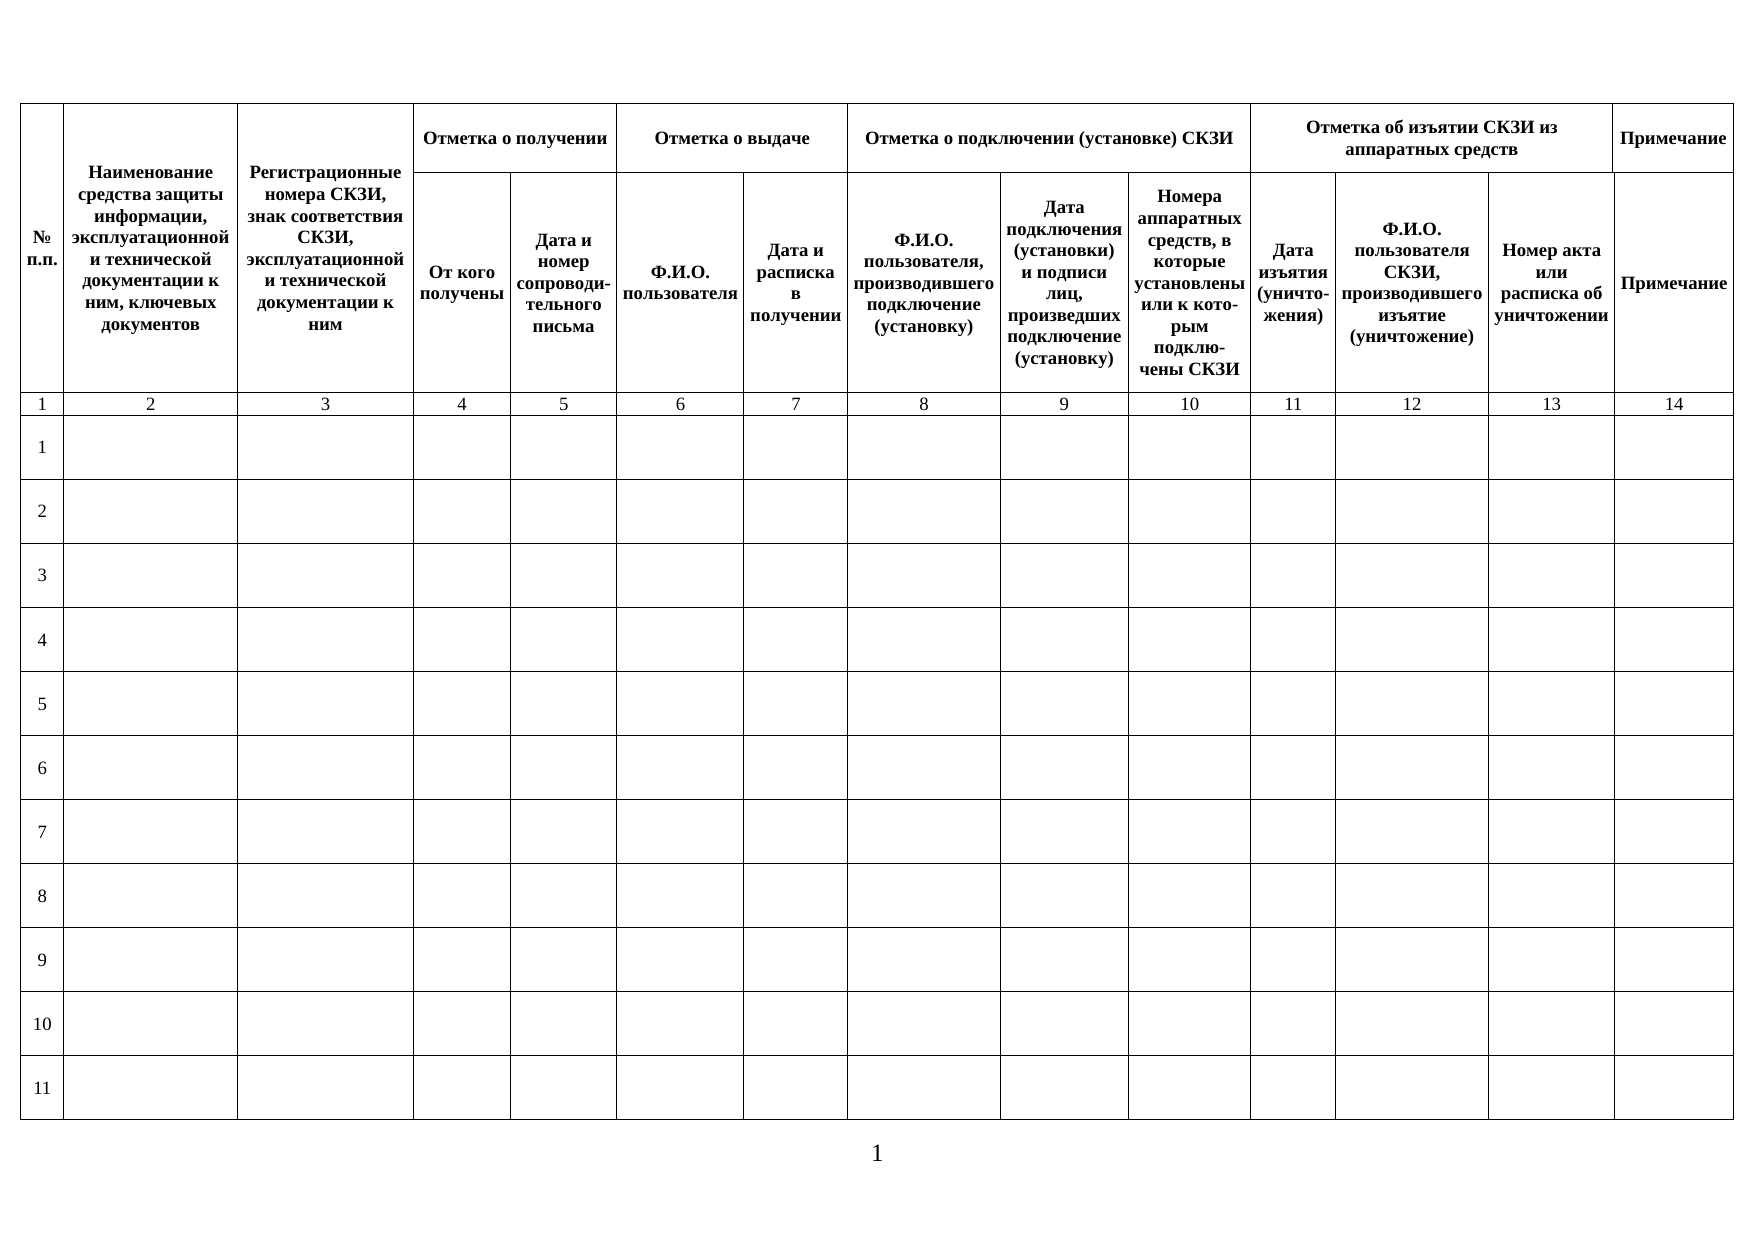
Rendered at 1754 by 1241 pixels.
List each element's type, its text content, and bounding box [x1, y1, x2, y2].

table_cell [1001, 416, 1128, 478]
table_cell [617, 736, 743, 799]
table_cell [414, 608, 510, 671]
table_cell Ф.И.О. пользователя [617, 173, 743, 392]
table_cell [238, 992, 413, 1055]
table_cell [511, 480, 616, 543]
table_cell [414, 864, 510, 927]
table_cell [848, 864, 1000, 927]
table_cell [1251, 864, 1335, 927]
table_cell 9 [1001, 393, 1128, 414]
table_cell [64, 800, 237, 863]
table_cell [617, 800, 743, 863]
table_cell 5 [511, 393, 616, 414]
table_cell [1001, 800, 1128, 863]
table_cell [1489, 928, 1614, 991]
table_cell [64, 608, 237, 671]
table_cell [1615, 864, 1733, 927]
table_cell [414, 672, 510, 735]
table_cell [414, 1056, 510, 1119]
table_cell [744, 480, 847, 543]
table_cell [511, 544, 616, 607]
table_cell [617, 864, 743, 927]
table_cell [414, 800, 510, 863]
table_cell Ф.И.О. пользователя, производившего подключение (установку) [848, 173, 1000, 392]
table_cell [848, 608, 1000, 671]
table_cell [1615, 800, 1733, 863]
table_cell [64, 1056, 237, 1119]
table_cell [1336, 864, 1488, 927]
table_cell 4 [414, 393, 510, 414]
table_cell [1001, 992, 1128, 1055]
table_cell [238, 1056, 413, 1119]
table_cell 6 [617, 393, 743, 414]
table_cell [1129, 736, 1250, 799]
table_cell [238, 736, 413, 799]
table_cell [1001, 608, 1128, 671]
table_cell [1129, 416, 1250, 478]
table_cell [511, 736, 616, 799]
table_cell [617, 928, 743, 991]
table_cell [1251, 992, 1335, 1055]
table_cell [511, 928, 616, 991]
table_cell [511, 800, 616, 863]
table_cell [1251, 416, 1335, 478]
table_cell [1489, 864, 1614, 927]
table_cell 3 [21, 544, 63, 607]
table_cell [238, 544, 413, 607]
table_cell [617, 608, 743, 671]
table_cell [1251, 800, 1335, 863]
table_cell [64, 544, 237, 607]
table_cell Номера аппаратных средств, в которые установлены или к кото-рым подклю-чены СКЗИ [1129, 173, 1250, 392]
table_cell [744, 992, 847, 1055]
table_cell [1251, 480, 1335, 543]
table_cell [744, 736, 847, 799]
table_cell 4 [21, 608, 63, 671]
table_cell 10 [21, 992, 63, 1055]
table_cell [1001, 864, 1128, 927]
table_cell [848, 480, 1000, 543]
table_cell 12 [1336, 393, 1488, 414]
table_cell [1001, 480, 1128, 543]
table_cell 1 [21, 416, 63, 478]
table_cell [238, 928, 413, 991]
table_cell [1336, 416, 1488, 478]
table_header Отметка о выдаче [617, 104, 847, 172]
table_cell [1251, 928, 1335, 991]
table_cell Примечание [1615, 173, 1733, 392]
table_cell [1489, 672, 1614, 735]
table_cell [744, 416, 847, 478]
table_cell 11 [1251, 393, 1335, 414]
table_cell [1251, 608, 1335, 671]
table_cell [617, 992, 743, 1055]
table_cell [1001, 544, 1128, 607]
table_cell [1336, 1056, 1488, 1119]
table_cell [238, 416, 413, 478]
table_cell [511, 672, 616, 735]
table_cell [1615, 608, 1733, 671]
table_cell [1251, 1056, 1335, 1119]
table_cell [238, 608, 413, 671]
table_cell [1129, 992, 1250, 1055]
table_header Наименование средства защиты информации, эксплуатационной и технической документации к ним, ключевых документов [64, 104, 237, 392]
table_cell [1615, 672, 1733, 735]
table_cell [1129, 864, 1250, 927]
table_cell [511, 864, 616, 927]
table_cell 2 [64, 393, 237, 414]
table_cell [64, 416, 237, 478]
table_cell [744, 800, 847, 863]
table_cell [1489, 736, 1614, 799]
table_cell [1615, 544, 1733, 607]
table_cell [617, 1056, 743, 1119]
table_header Отметка об изъятии СКЗИ из аппаратных средств [1251, 104, 1612, 172]
table_cell [414, 928, 510, 991]
table_cell 7 [21, 800, 63, 863]
table_cell [1489, 992, 1614, 1055]
table_header Регистрационные номера СКЗИ, знак соответствия СКЗИ, эксплуатационной и технической документации к ним [238, 104, 413, 392]
table_cell [1615, 480, 1733, 543]
table_cell [64, 992, 237, 1055]
table_cell [238, 864, 413, 927]
table_cell [511, 1056, 616, 1119]
table_cell [1336, 800, 1488, 863]
table_cell [64, 928, 237, 991]
table_cell [238, 672, 413, 735]
table_cell [511, 416, 616, 478]
table_cell Дата подключения (установки) и подписи лиц, произведших подключение (установку) [1001, 173, 1128, 392]
table_cell [1489, 480, 1614, 543]
table_cell [617, 416, 743, 478]
table_header Отметка о получении [414, 104, 616, 172]
table_cell [1336, 928, 1488, 991]
table_cell [1129, 608, 1250, 671]
table_cell 9 [21, 928, 63, 991]
table_cell [1489, 800, 1614, 863]
table_header № п.п. [21, 104, 63, 392]
table_cell [1001, 1056, 1128, 1119]
table_cell [848, 416, 1000, 478]
table_cell [744, 864, 847, 927]
table_cell [1336, 480, 1488, 543]
table_cell Номер акта или расписка об уничтожении [1489, 173, 1614, 392]
table_cell [64, 480, 237, 543]
table_cell [1001, 928, 1128, 991]
table_cell [1615, 928, 1733, 991]
table_cell [1336, 992, 1488, 1055]
table_cell [64, 864, 237, 927]
table_cell [744, 928, 847, 991]
table_cell 7 [744, 393, 847, 414]
table_cell [414, 416, 510, 478]
table_cell 6 [21, 736, 63, 799]
table_cell [1489, 608, 1614, 671]
table_cell [617, 544, 743, 607]
table_cell [744, 608, 847, 671]
table_cell 8 [21, 864, 63, 927]
table_cell [1001, 736, 1128, 799]
table_cell [848, 1056, 1000, 1119]
table_cell Дата и расписка в получении [744, 173, 847, 392]
table_cell [1615, 992, 1733, 1055]
table_cell От кого получены [414, 173, 510, 392]
table_cell [1129, 480, 1250, 543]
table_header Примечание [1613, 104, 1733, 172]
table_cell [848, 672, 1000, 735]
table_cell [511, 992, 616, 1055]
table_cell Ф.И.О. пользователя СКЗИ, производившего изъятие (уничтожение) [1336, 173, 1488, 392]
table_cell [848, 992, 1000, 1055]
table_cell 14 [1615, 393, 1733, 414]
table_cell [1129, 672, 1250, 735]
table_cell [1615, 416, 1733, 478]
table_cell [1129, 928, 1250, 991]
table_cell 3 [238, 393, 413, 414]
table_cell [617, 672, 743, 735]
table_header Отметка о подключении (установке) СКЗИ [848, 104, 1250, 172]
table_cell [238, 800, 413, 863]
table_cell [848, 800, 1000, 863]
table_cell [1336, 544, 1488, 607]
table_cell [1336, 736, 1488, 799]
table_cell [744, 672, 847, 735]
table_cell 1 [21, 393, 63, 414]
table_cell [848, 928, 1000, 991]
table_cell [848, 544, 1000, 607]
table_cell [744, 544, 847, 607]
table_cell [1336, 608, 1488, 671]
table_cell [1489, 416, 1614, 478]
table_cell [1129, 1056, 1250, 1119]
table_cell 8 [848, 393, 1000, 414]
table_cell [1615, 1056, 1733, 1119]
table_cell 11 [21, 1056, 63, 1119]
table_cell [414, 544, 510, 607]
table_cell Дата изъятия (уничто-жения) [1251, 173, 1335, 392]
table_cell [1251, 736, 1335, 799]
table_cell [1615, 736, 1733, 799]
table_cell 13 [1489, 393, 1614, 414]
table_cell [1129, 800, 1250, 863]
table_cell 5 [21, 672, 63, 735]
table_cell [511, 608, 616, 671]
table_cell [238, 480, 413, 543]
table_cell [1251, 544, 1335, 607]
table_cell [617, 480, 743, 543]
table_cell [414, 736, 510, 799]
table_cell [414, 480, 510, 543]
table_cell [1336, 672, 1488, 735]
table_cell [64, 736, 237, 799]
table_cell [1489, 1056, 1614, 1119]
table_cell [1129, 544, 1250, 607]
table_cell [744, 1056, 847, 1119]
table_cell Дата и номер сопроводи-тельного письма [511, 173, 616, 392]
table_cell [1489, 544, 1614, 607]
table_cell [414, 992, 510, 1055]
table_cell [1001, 672, 1128, 735]
table_cell [848, 736, 1000, 799]
table_cell [1251, 672, 1335, 735]
table_cell [64, 672, 237, 735]
table_cell 10 [1129, 393, 1250, 414]
table_cell 2 [21, 480, 63, 543]
